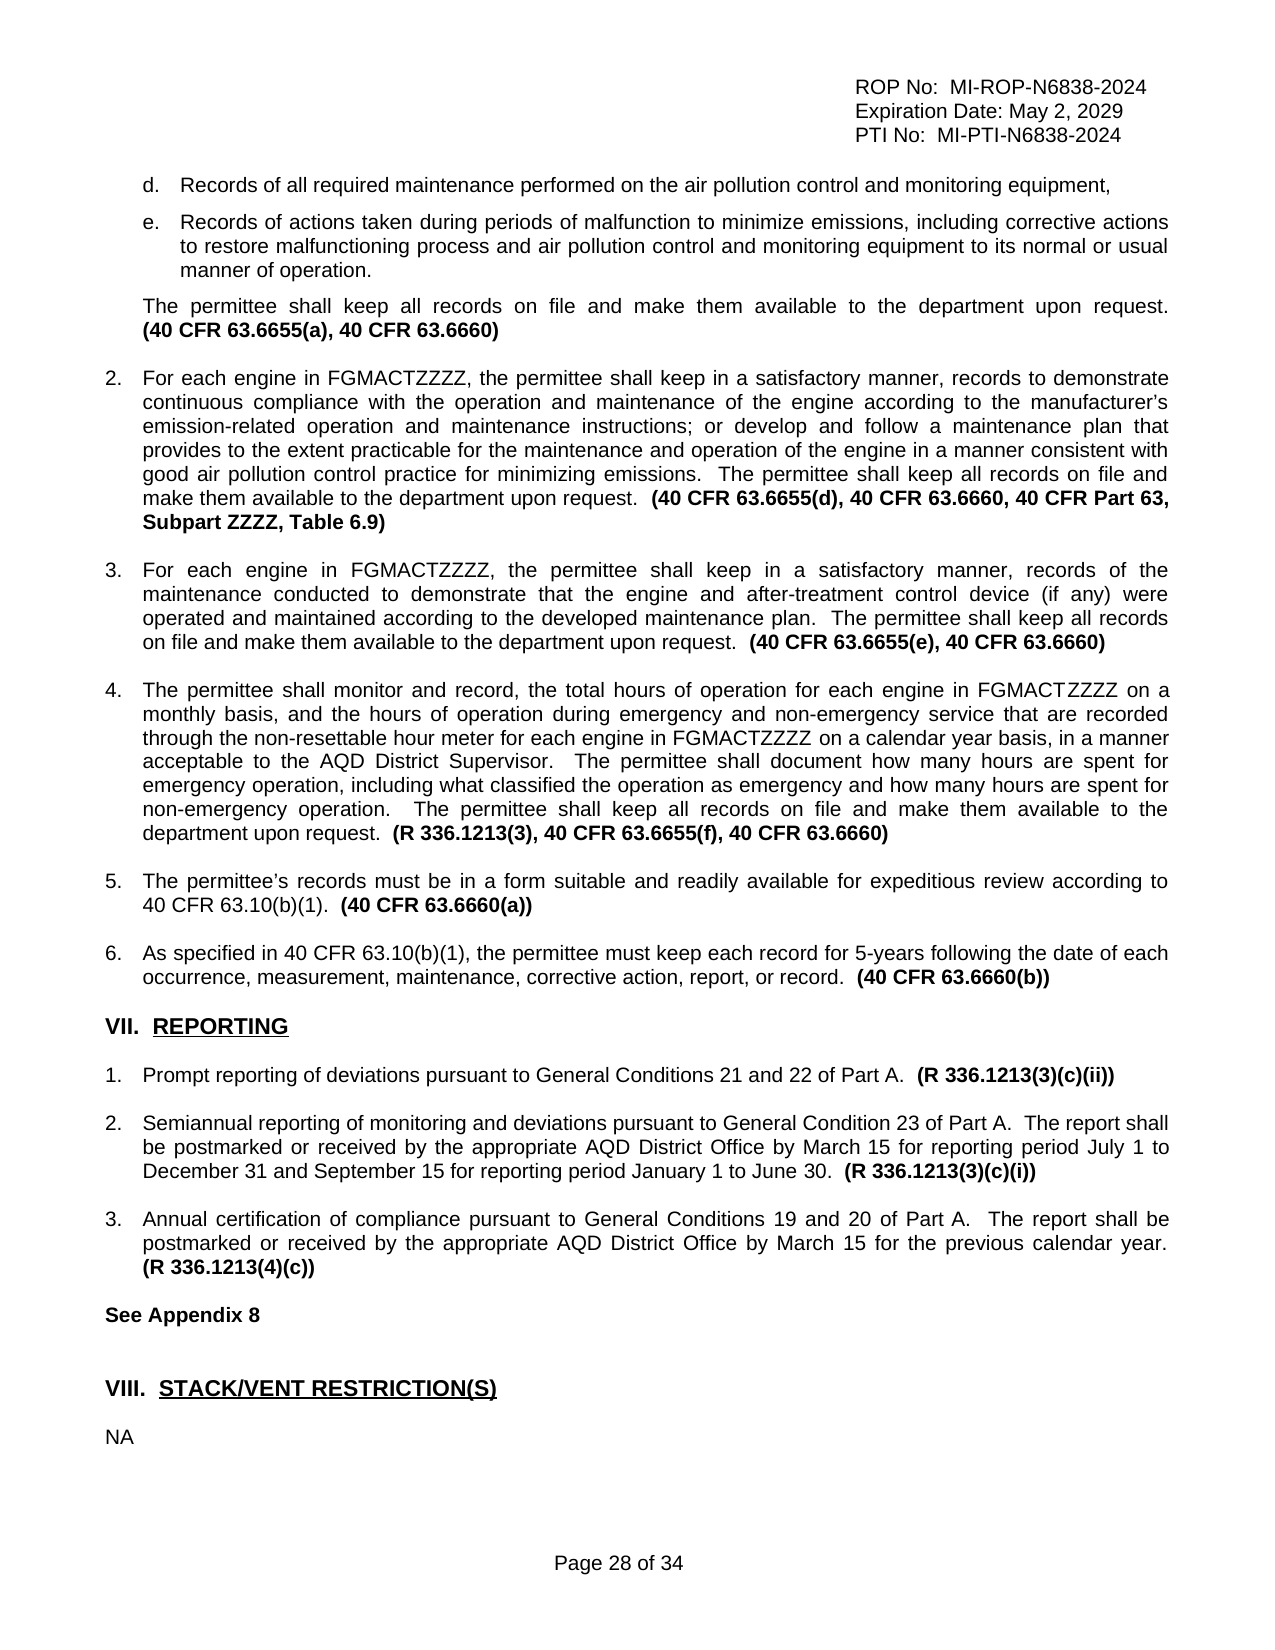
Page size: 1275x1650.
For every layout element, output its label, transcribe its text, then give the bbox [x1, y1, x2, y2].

text 3. Annual certification of compliance pursuant to General Conditions 19 and 20 of Part A. The report shall be postmarked or received by the appropriate AQD District Office by March 15 for the previous calendar year. (R 336.1213(4)(c)) [105, 1207, 1170, 1279]
text 2. Semiannual reporting of monitoring and deviations pursuant to General Condition 23 of Part A. The report shall be postmarked or received by the appropriate AQD District Office by March 15 for reporting period July 1 to December 31 and September 15 for reporting period January 1 to June 30. (R 336.1213(3)(c)(i)) [105, 1111, 1170, 1183]
list Records of all required maintenance performed on the air pollution control and monitoring equipment, [142, 173, 1170, 197]
text NA [105, 1425, 1170, 1449]
text 6. As specified in 40 CFR 63.10(b)(1), the permittee must keep each record for 5-years following the date of each occurrence, measurement, maintenance, corrective action, report, or record. (40 CFR 63.6660(b)) [105, 941, 1170, 989]
text The permittee shall keep all records on file and make them available to the department upon request. (40 CFR 63.6655(a), 40 CFR 63.6660) [142, 294, 1170, 342]
text 3. For each engine in FGMACTZZZZ, the permittee shall keep in a satisfactory manner, records of the maintenance conducted to demonstrate that the engine and after-treatment control device (if any) were operated and maintained according to the developed maintenance plan. The permittee shall keep all records on file and make them available to the department upon request. (40 CFR 63.6655(e), 40 CFR 63.6660) [105, 558, 1170, 653]
text 2. For each engine in FGMACTZZZZ, the permittee shall keep in a satisfactory manner, records to demonstrate continuous compliance with the operation and maintenance of the engine according to the manufacturer’s emission-related operation and maintenance instructions; or develop and follow a maintenance plan that provides to the extent practicable for the maintenance and operation of the engine in a manner consistent with good air pollution control practice for minimizing emissions. The permittee shall keep all records on file and make them available to the department upon request. (40 CFR 63.6655(d), 40 CFR 63.6660, 40 CFR Part 63, Subpart ZZZZ, Table 6.9) [105, 366, 1170, 534]
text VIII. STACK/VENT RESTRICTION(S) [105, 1374, 1170, 1401]
text See Appendix 8 [105, 1303, 1170, 1327]
text 1. Prompt reporting of deviations pursuant to General Conditions 21 and 22 of Part A. (R 336.1213(3)(c)(ii)) [105, 1063, 1170, 1087]
text 4. The permittee shall monitor and record, the total hours of operation for each engine in FGMACTZZZZ on a monthly basis, and the hours of operation during emergency and non-emergency service that are recorded through the non-resettable hour meter for each engine in FGMACTZZZZ on a calendar year basis, in a manner acceptable to the AQD District Supervisor. The permittee shall document how many hours are spent for emergency operation, including what classified the operation as emergency and how many hours are spent for non-emergency operation. The permittee shall keep all records on file and make them available to the department upon request. (R 336.1213(3), 40 CFR 63.6655(f), 40 CFR 63.6660) [105, 677, 1170, 845]
list Records of actions taken during periods of malfunction to minimize emissions, including corrective actions to restore malfunctioning process and air pollution control and monitoring equipment to its normal or usual manner of operation. [142, 210, 1170, 282]
text 5. The permittee’s records must be in a form suitable and readily available for expeditious review according to 40 CFR 63.10(b)(1). (40 CFR 63.6660(a)) [105, 869, 1170, 917]
text VII. REPORTING [105, 1013, 1170, 1039]
